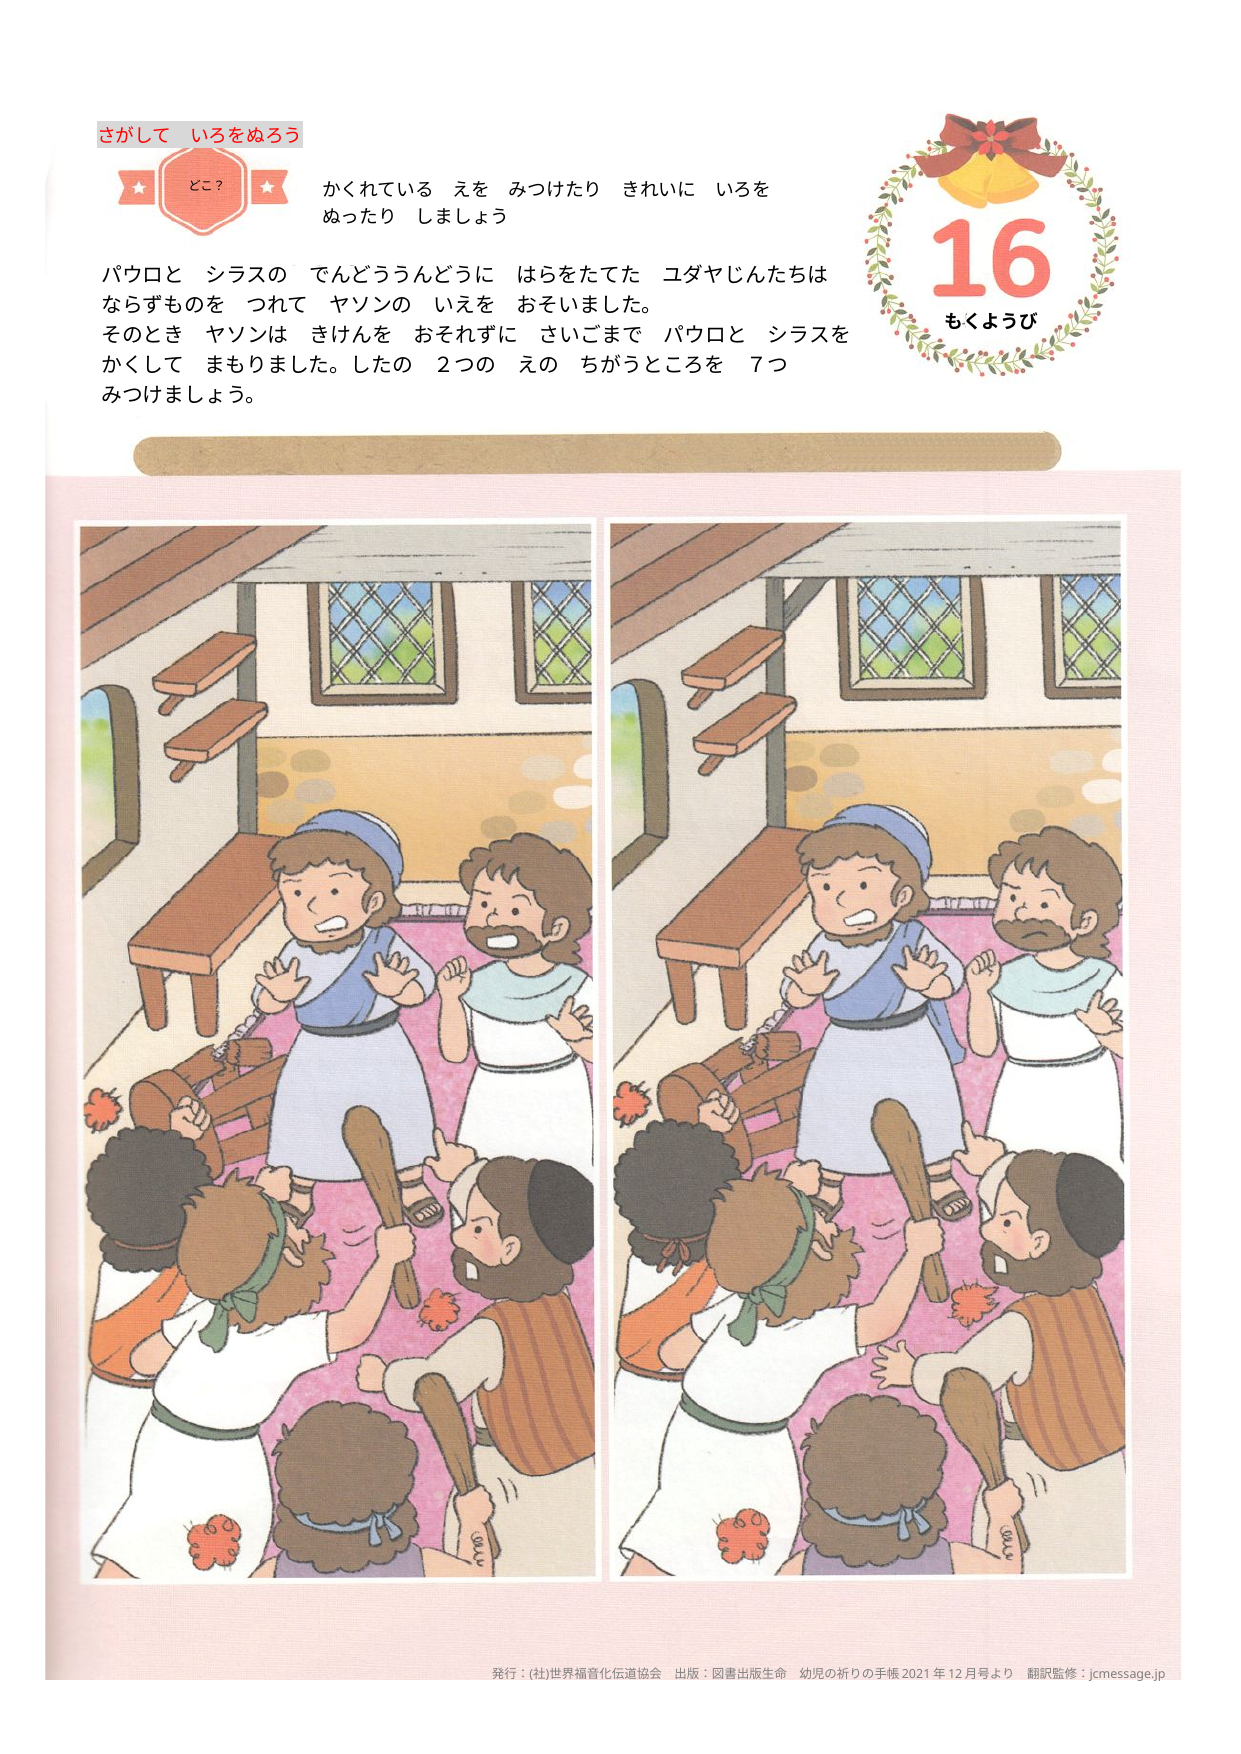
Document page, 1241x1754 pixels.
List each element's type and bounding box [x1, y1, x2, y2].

picture [45, 50, 1182, 1680]
